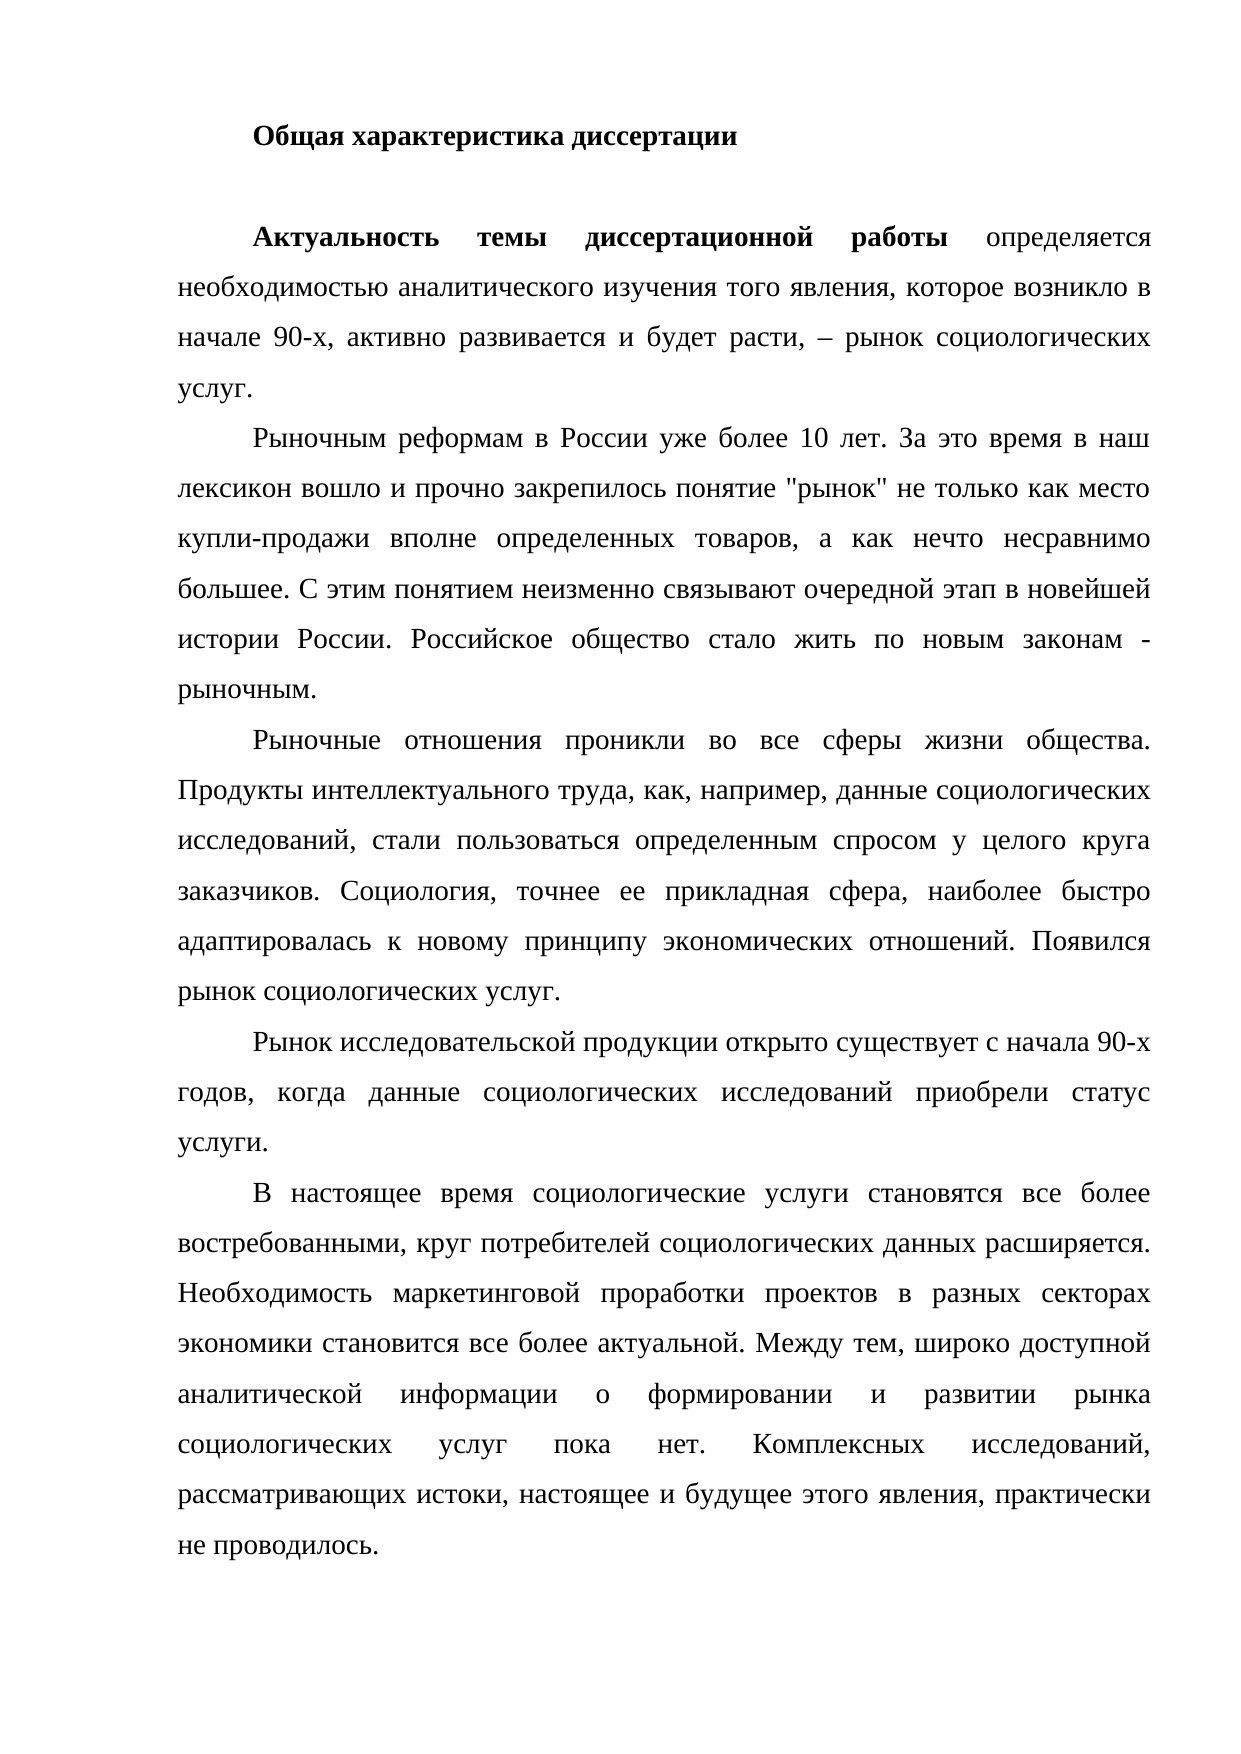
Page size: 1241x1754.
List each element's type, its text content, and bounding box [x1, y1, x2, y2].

text Актуальность темы диссертационной работы определяется необходимостью аналитического изучения того явления, которое возникло в начале 90-х, активно развивается и будет расти, – рынок социологических услуг. [177, 219, 1152, 403]
text Рынок исследовательской продукции открыто существует с начала 90-х годов, когда данные социологических исследований приобрели статус услуги. [177, 1024, 1152, 1158]
text Рыночные отношения проникли во все сферы жизни общества. Продукты интеллектуального труда, как, например, данные социологических исследований, стали пользоваться определенным спросом у целого круга заказчиков. Социология, точнее ее прикладная сфера, наиболее быстро адаптировалась к новому принципу экономических отношений. Появился рынок социологических услуг. [177, 722, 1152, 1007]
subtitle Рыночным реформам в России уже более 10 лет. За это время в наш лексикон вошло и прочно закрепилось понятие "рынок" не только как место купли-продажи вполне определенных товаров, а как нечто несравнимо большее. С этим понятием неизменно связывают очередной этап в новейшей истории России. Российское общество стало жить по новым законам - рыночным. [177, 420, 1152, 705]
text В настоящее время социологические услуги становятся все более востребованными, круг потребителей социологических данных расширяется. Необходимость маркетинговой проработки проектов в разных секторах экономики становится все более актуальной. Между тем, широко доступной аналитической информации о формировании и развитии рынка социологических услуг пока нет. Комплексных исследований, рассматривающих истоки, настоящее и будущее этого явления, практически не проводилось. [177, 1175, 1152, 1560]
subtitle Общая характеристика диссертации [177, 118, 1152, 152]
